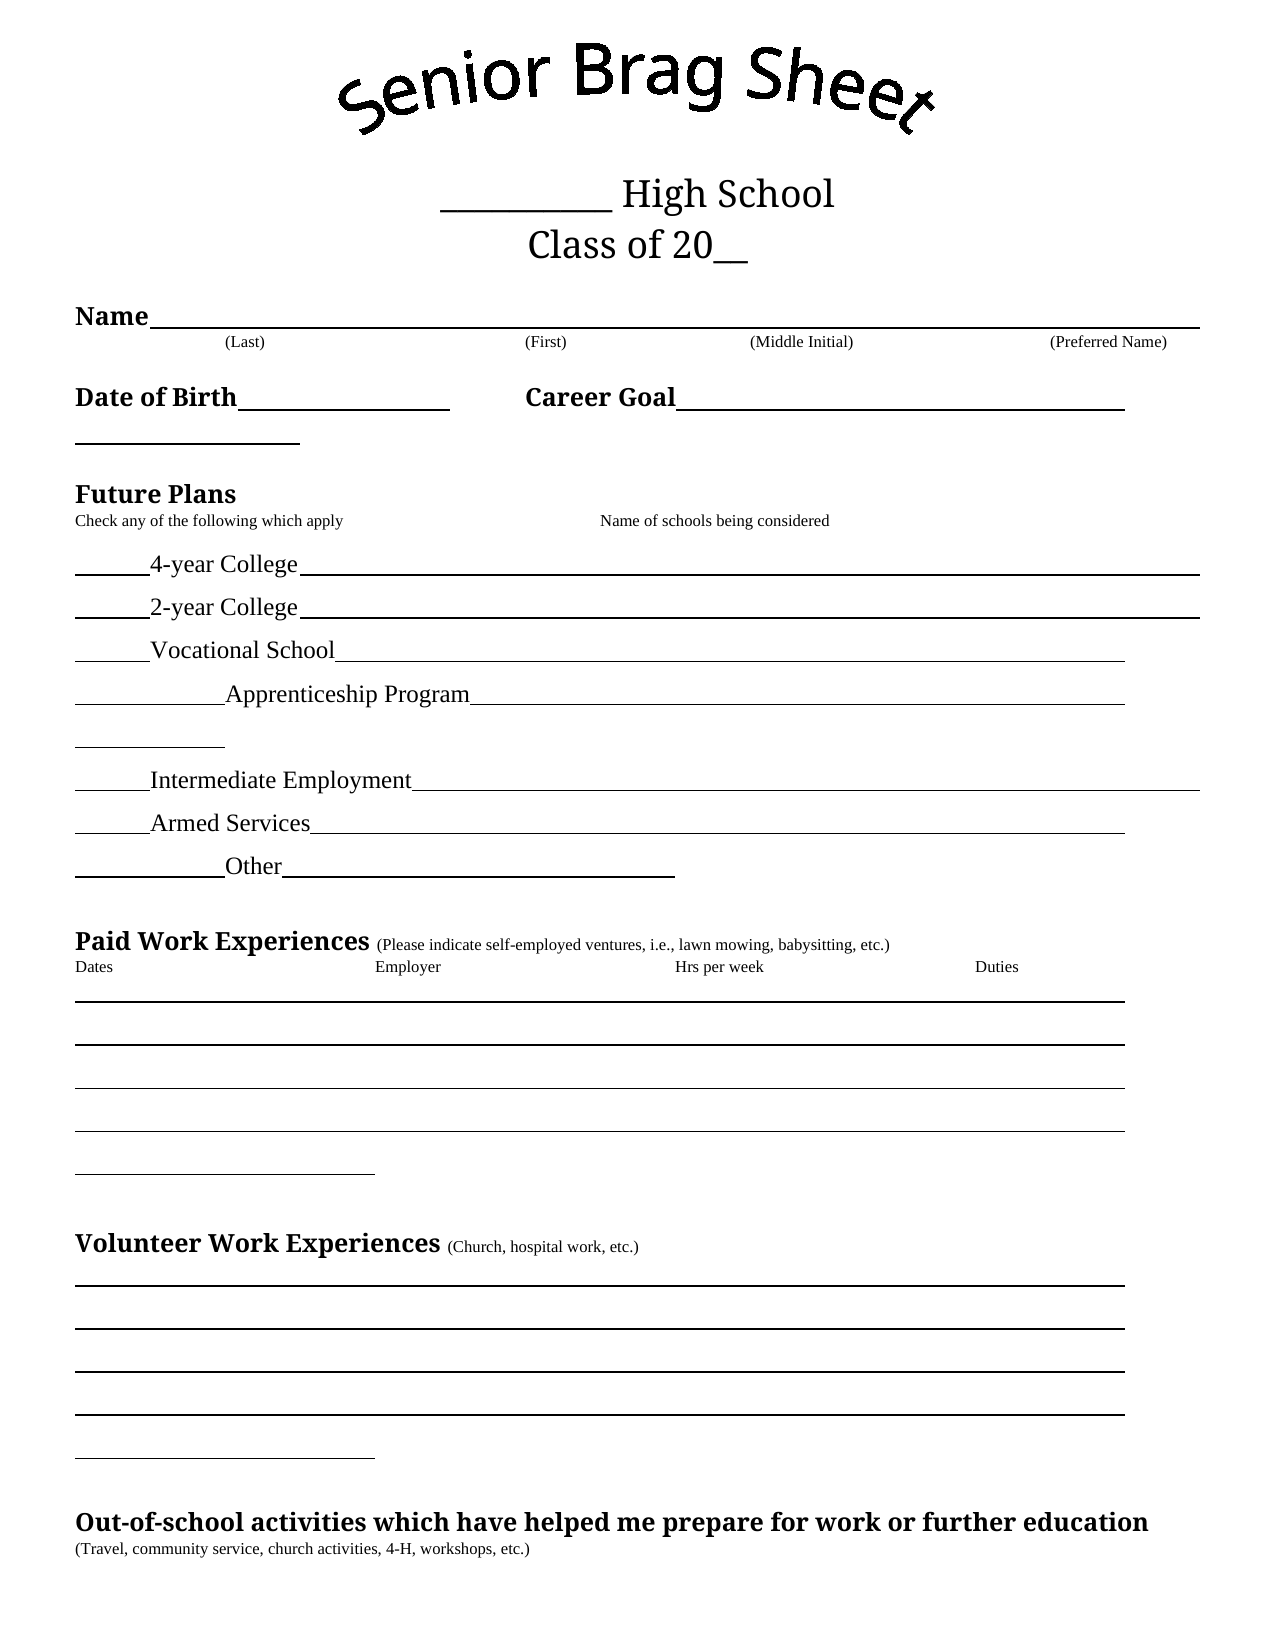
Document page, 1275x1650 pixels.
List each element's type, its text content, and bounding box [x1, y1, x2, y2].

text Vocational School Apprenticeship Program [75, 636, 1200, 751]
text Dates Employer Hrs per week Duties [75, 957, 1200, 976]
text (Last) (First) (Middle Initial) (Preferred Name) [75, 332, 1200, 351]
text Future Plans [75, 477, 1200, 511]
text Paid Work Experiences (Please indicate self-employed ventures, i.e., lawn mowing, babysitting, etc.) [75, 923, 1200, 957]
text Volunteer Work Experiences (Church, hospital work, etc.) [75, 1226, 1200, 1260]
text Armed Services Other [75, 808, 1200, 880]
text __________ High School [75, 167, 1200, 218]
text Class of 20__ [75, 218, 1200, 269]
text 4-year College [75, 549, 1200, 578]
text 2-year College [75, 592, 1200, 621]
text Intermediate Employment [75, 765, 1200, 794]
text Date of Birth Career Goal [75, 380, 1200, 448]
text Check any of the following which apply Name of schools being considered [75, 511, 1200, 530]
text Out-of-school activities which have helped me prepare for work or further education (Travel, community service, church activities, 4-H, workshops, etc.) [75, 1504, 1200, 1558]
text Name [75, 298, 1200, 332]
